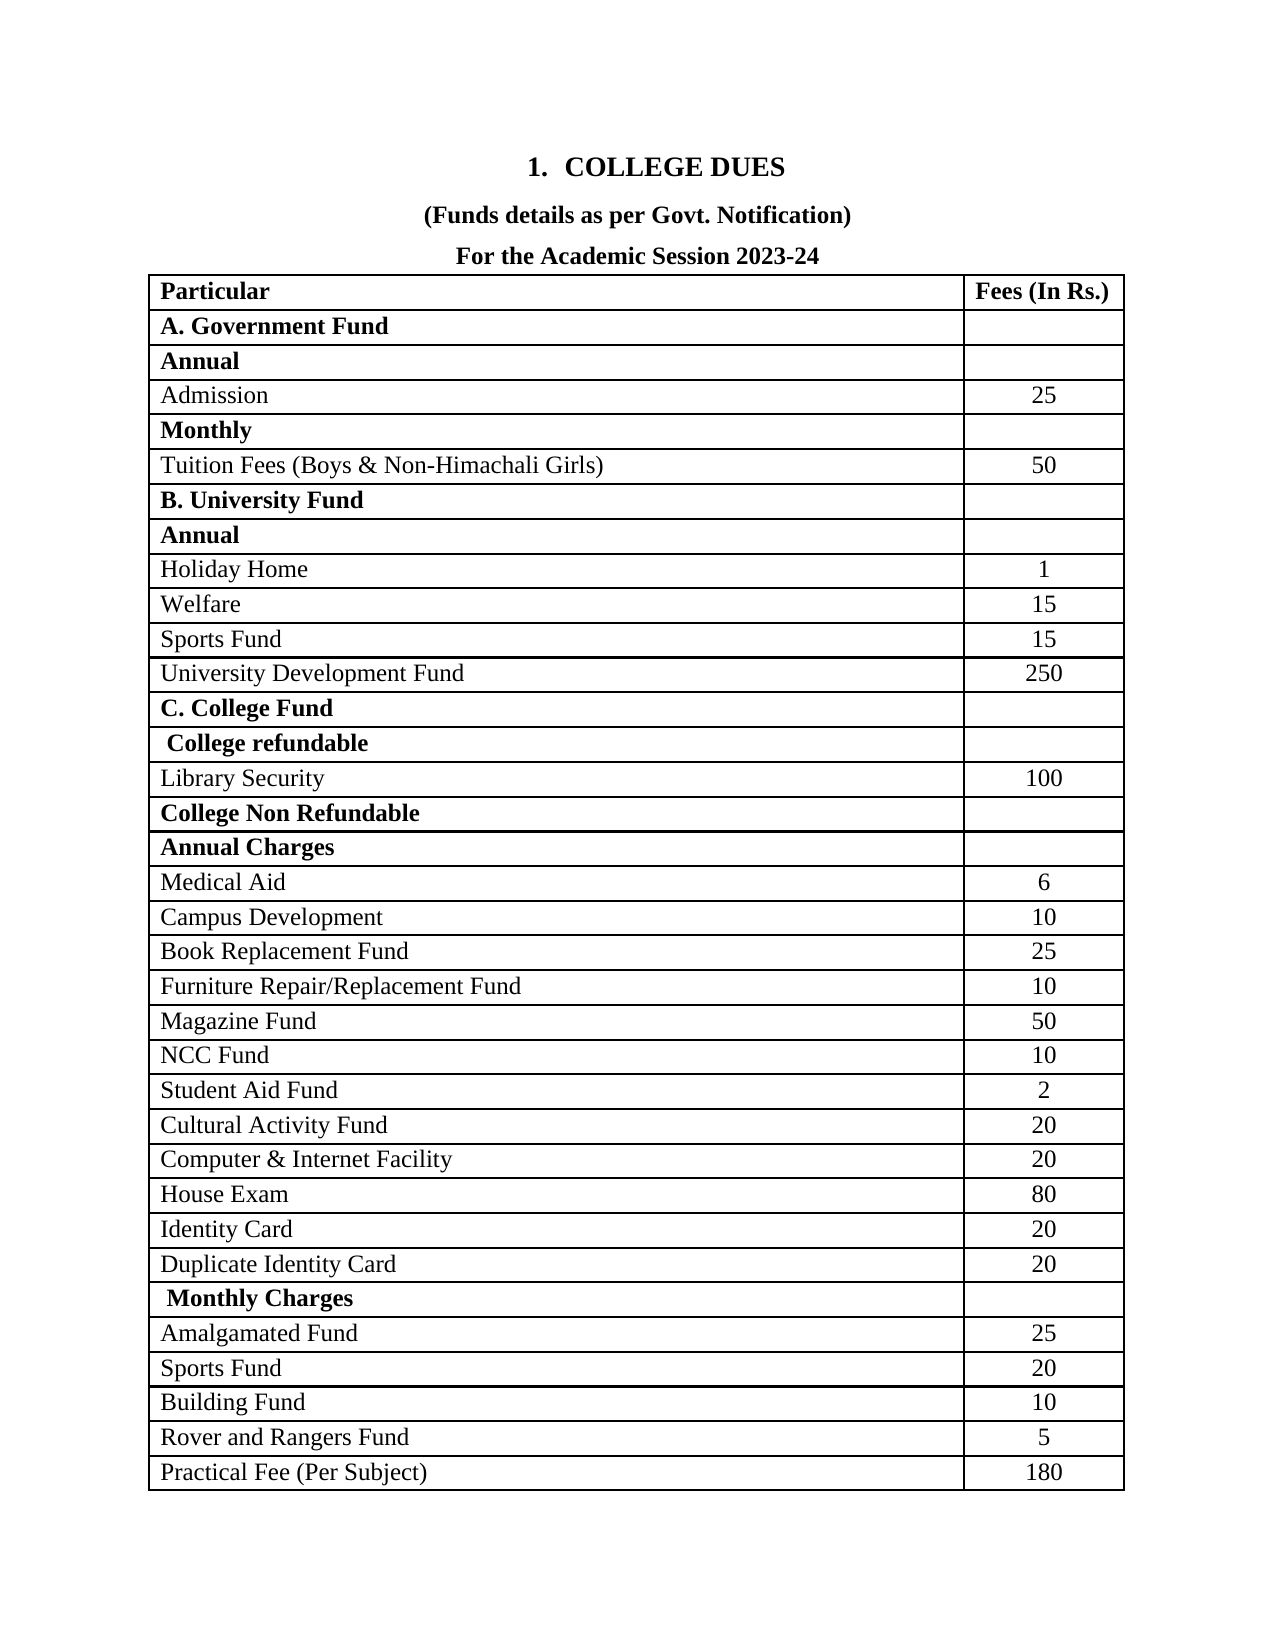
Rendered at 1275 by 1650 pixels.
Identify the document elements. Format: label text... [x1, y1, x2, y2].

table_cell [965, 311, 1123, 344]
table_cell College Non Refundable [150, 798, 963, 830]
table_cell 50 [965, 1006, 1123, 1038]
table_cell [965, 485, 1123, 518]
table_cell C. College Fund [150, 693, 963, 726]
table_cell Annual [150, 520, 963, 552]
table_cell 25 [965, 1318, 1123, 1351]
table_cell Student Aid Fund [150, 1075, 963, 1108]
table_cell [965, 520, 1123, 552]
table_cell Practical Fee (Per Subject) [150, 1457, 963, 1489]
table_cell Cultural Activity Fund [150, 1110, 963, 1142]
table_header Particular [150, 276, 963, 309]
table_cell 100 [965, 763, 1123, 796]
table_cell University Development Fund [150, 659, 963, 691]
table_cell Holiday Home [150, 555, 963, 587]
table_cell Monthly [150, 415, 963, 448]
text For the Academic Session 2023-24 [150, 241, 1125, 270]
table_cell 80 [965, 1179, 1123, 1212]
table_cell [965, 693, 1123, 726]
table_cell 20 [965, 1110, 1123, 1142]
table_cell Identity Card [150, 1214, 963, 1247]
table_cell Duplicate Identity Card [150, 1249, 963, 1281]
table_cell [965, 415, 1123, 448]
table_cell 20 [965, 1214, 1123, 1247]
table_cell B. University Fund [150, 485, 963, 518]
table_cell [965, 833, 1123, 865]
text (Funds details as per Govt. Notification) [150, 200, 1125, 228]
table_cell NCC Fund [150, 1041, 963, 1073]
table_cell Magazine Fund [150, 1006, 963, 1038]
subtitle COLLEGE DUES [187, 150, 1125, 182]
table_cell A. Government Fund [150, 311, 963, 344]
table_cell Library Security [150, 763, 963, 796]
table_cell Annual Charges [150, 833, 963, 865]
table_cell Campus Development [150, 902, 963, 934]
table_cell 10 [965, 971, 1123, 1004]
table_header Fees (In Rs.) [965, 276, 1123, 309]
table_cell Rover and Rangers Fund [150, 1422, 963, 1455]
table_cell [965, 1283, 1123, 1316]
table_cell House Exam [150, 1179, 963, 1212]
table_cell 180 [965, 1457, 1123, 1489]
table_cell Sports Fund [150, 1353, 963, 1385]
table_cell 10 [965, 1388, 1123, 1420]
table_cell 50 [965, 450, 1123, 483]
table_cell 20 [965, 1145, 1123, 1177]
table_cell 25 [965, 381, 1123, 413]
table_cell Furniture Repair/Replacement Fund [150, 971, 963, 1004]
table_cell Welfare [150, 589, 963, 622]
table_cell Tuition Fees (Boys & Non-Himachali Girls) [150, 450, 963, 483]
table_cell 10 [965, 902, 1123, 934]
table_cell Admission [150, 381, 963, 413]
table_cell 10 [965, 1041, 1123, 1073]
table_cell 25 [965, 936, 1123, 969]
table_cell Annual [150, 346, 963, 378]
table_cell Monthly Charges [150, 1283, 963, 1316]
table_cell 20 [965, 1249, 1123, 1281]
table_cell 6 [965, 867, 1123, 900]
table_cell [965, 728, 1123, 761]
table_cell Medical Aid [150, 867, 963, 900]
table_cell College refundable [150, 728, 963, 761]
table_cell 15 [965, 624, 1123, 656]
table_cell Sports Fund [150, 624, 963, 656]
table_cell Computer & Internet Facility [150, 1145, 963, 1177]
table_cell 2 [965, 1075, 1123, 1108]
table_cell Book Replacement Fund [150, 936, 963, 969]
table_cell Amalgamated Fund [150, 1318, 963, 1351]
table_cell 1 [965, 555, 1123, 587]
table_cell 20 [965, 1353, 1123, 1385]
table_cell [965, 346, 1123, 378]
table_cell 250 [965, 659, 1123, 691]
table_cell [965, 798, 1123, 830]
table_cell Building Fund [150, 1388, 963, 1420]
table_cell 15 [965, 589, 1123, 622]
table_cell 5 [965, 1422, 1123, 1455]
